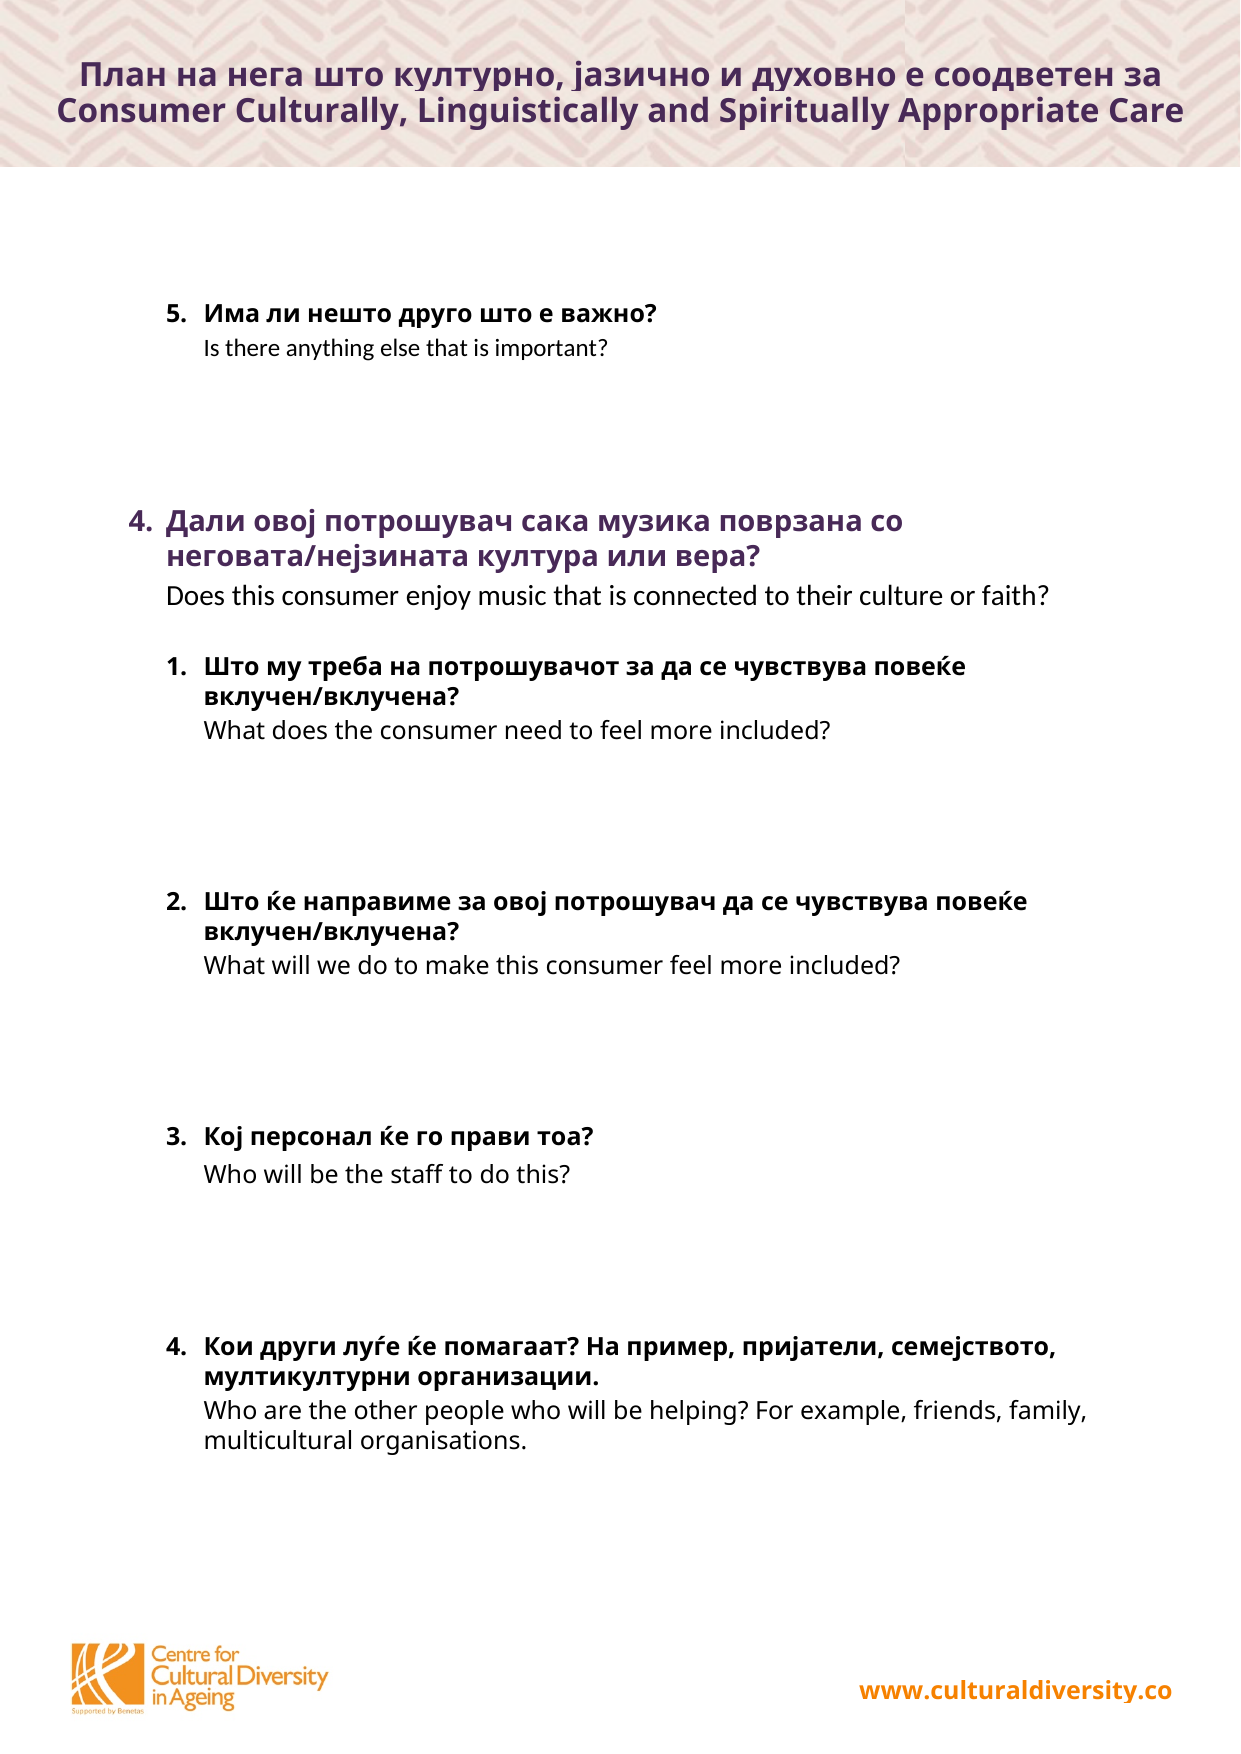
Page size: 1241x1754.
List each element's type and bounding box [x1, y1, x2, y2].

picture [27, 1600, 358, 1754]
picture [0, 0, 1241, 167]
